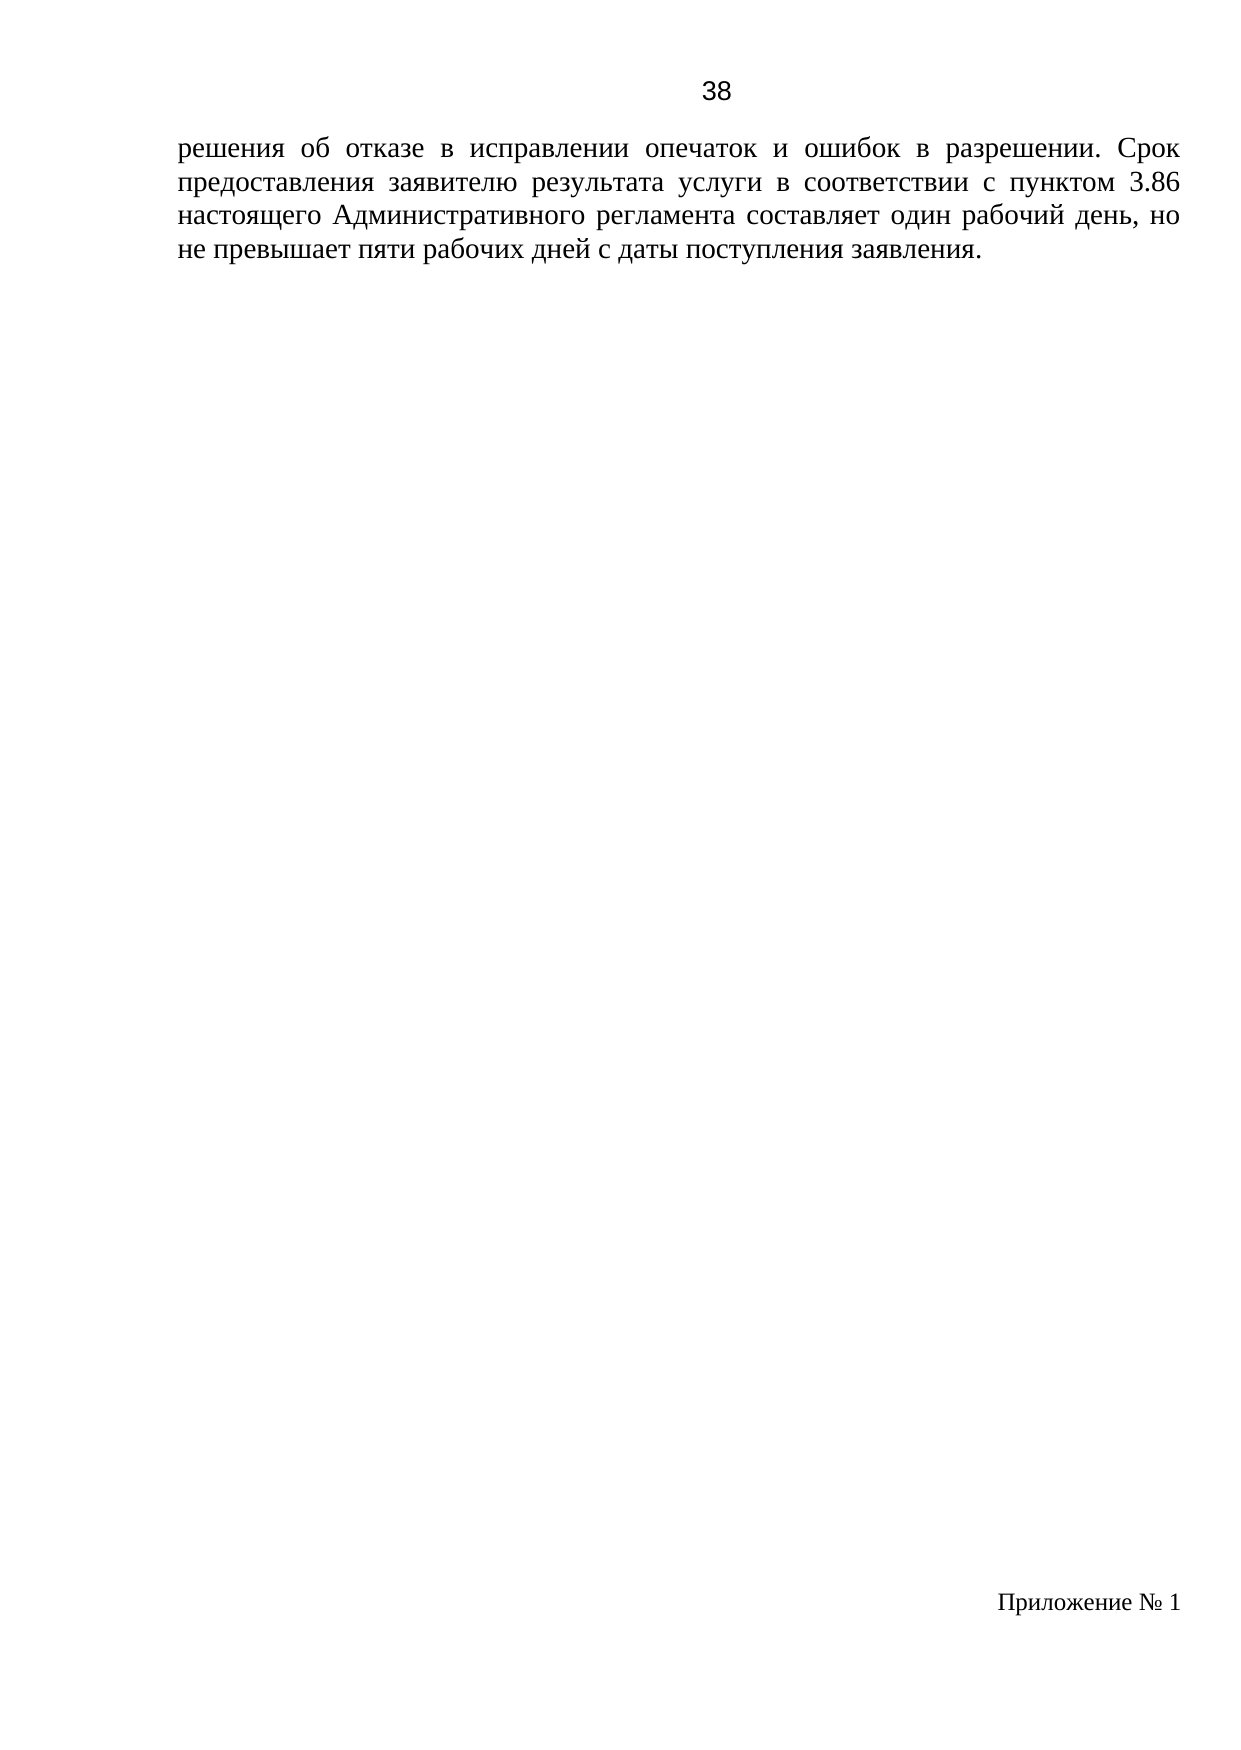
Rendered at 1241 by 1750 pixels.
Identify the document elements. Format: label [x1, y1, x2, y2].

text [177, 130, 1181, 264]
text [177, 1587, 1181, 1616]
